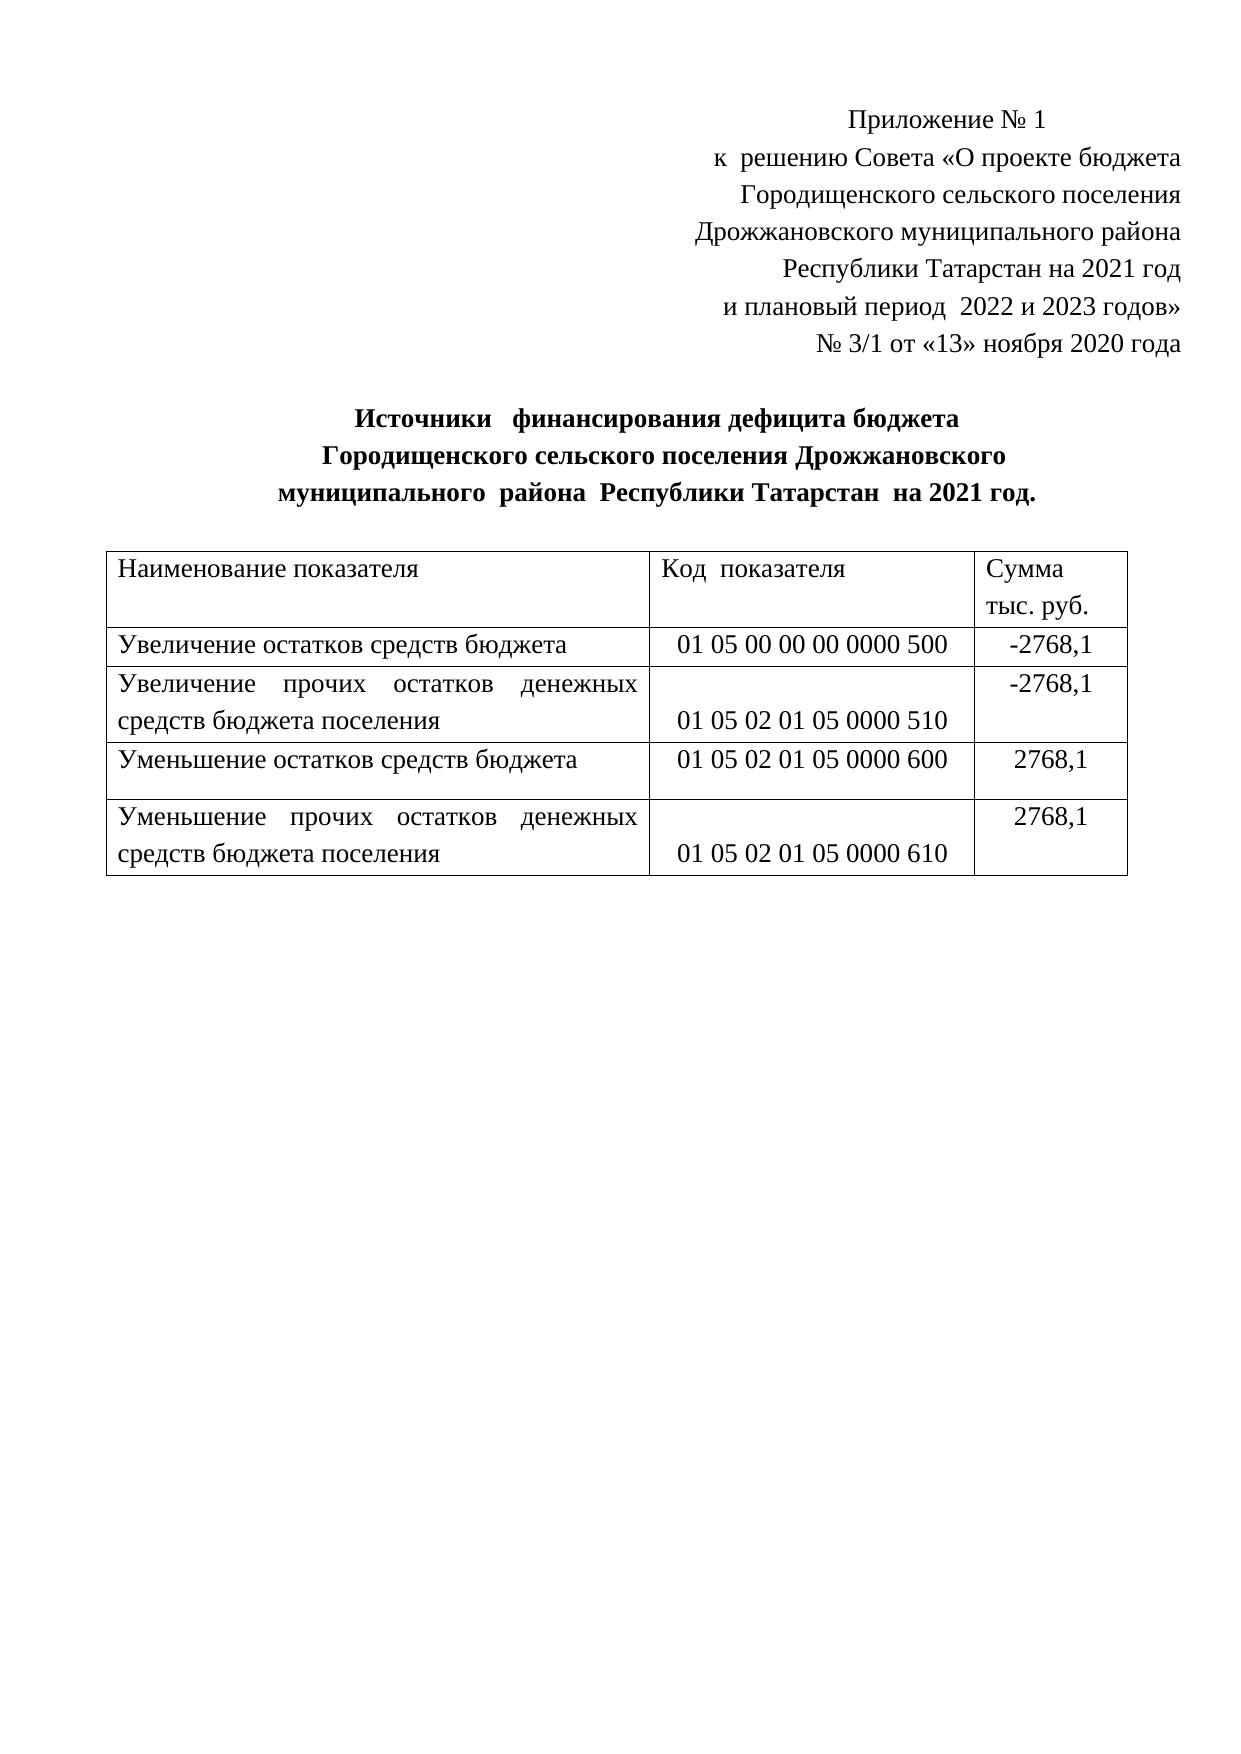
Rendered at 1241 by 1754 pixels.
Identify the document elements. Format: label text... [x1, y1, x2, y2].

table_cell 01 05 02 01 05 0000 600 [650, 743, 974, 799]
table_header Сумма тыс. руб. [975, 552, 1127, 627]
table_cell Уменьшение остатков средств бюджета [107, 743, 649, 799]
table_cell -2768,1 [975, 667, 1127, 742]
table_header Наименование показателя [107, 552, 649, 627]
table_header Код показателя [650, 552, 974, 627]
table_cell Увеличение остатков средств бюджета [107, 628, 649, 666]
table_cell -2768,1 [975, 628, 1127, 666]
table_cell Уменьшение прочих остатков денежных средств бюджета поселения [107, 800, 649, 875]
table_cell 01 05 02 01 05 0000 610 [650, 800, 974, 875]
table_cell 2768,1 [975, 800, 1127, 875]
text и плановый период 2022 и 2023 годов» [133, 290, 1181, 321]
text Дрожжановского муниципального района [133, 215, 1181, 246]
text Источники финансирования дефицита бюджета [133, 402, 1181, 433]
table_cell 01 05 00 00 00 0000 500 [650, 628, 974, 666]
text Городищенского сельского поселения [133, 178, 1181, 209]
table_cell Увеличение прочих остатков денежных средств бюджета поселения [107, 667, 649, 742]
text к решению Совета «О проекте бюджета [133, 141, 1181, 172]
text Городищенского сельского поселения Дрожжановского [133, 439, 1181, 470]
text № 3/1 от «13» ноября 2020 года [649, 327, 1181, 358]
text Приложение № 1 [133, 103, 1181, 134]
text муниципального района Республики Татарстан на 2021 год. [133, 476, 1181, 507]
text Республики Татарстан на 2021 год [133, 253, 1181, 284]
table_cell 01 05 02 01 05 0000 510 [650, 667, 974, 742]
table_cell 2768,1 [975, 743, 1127, 799]
